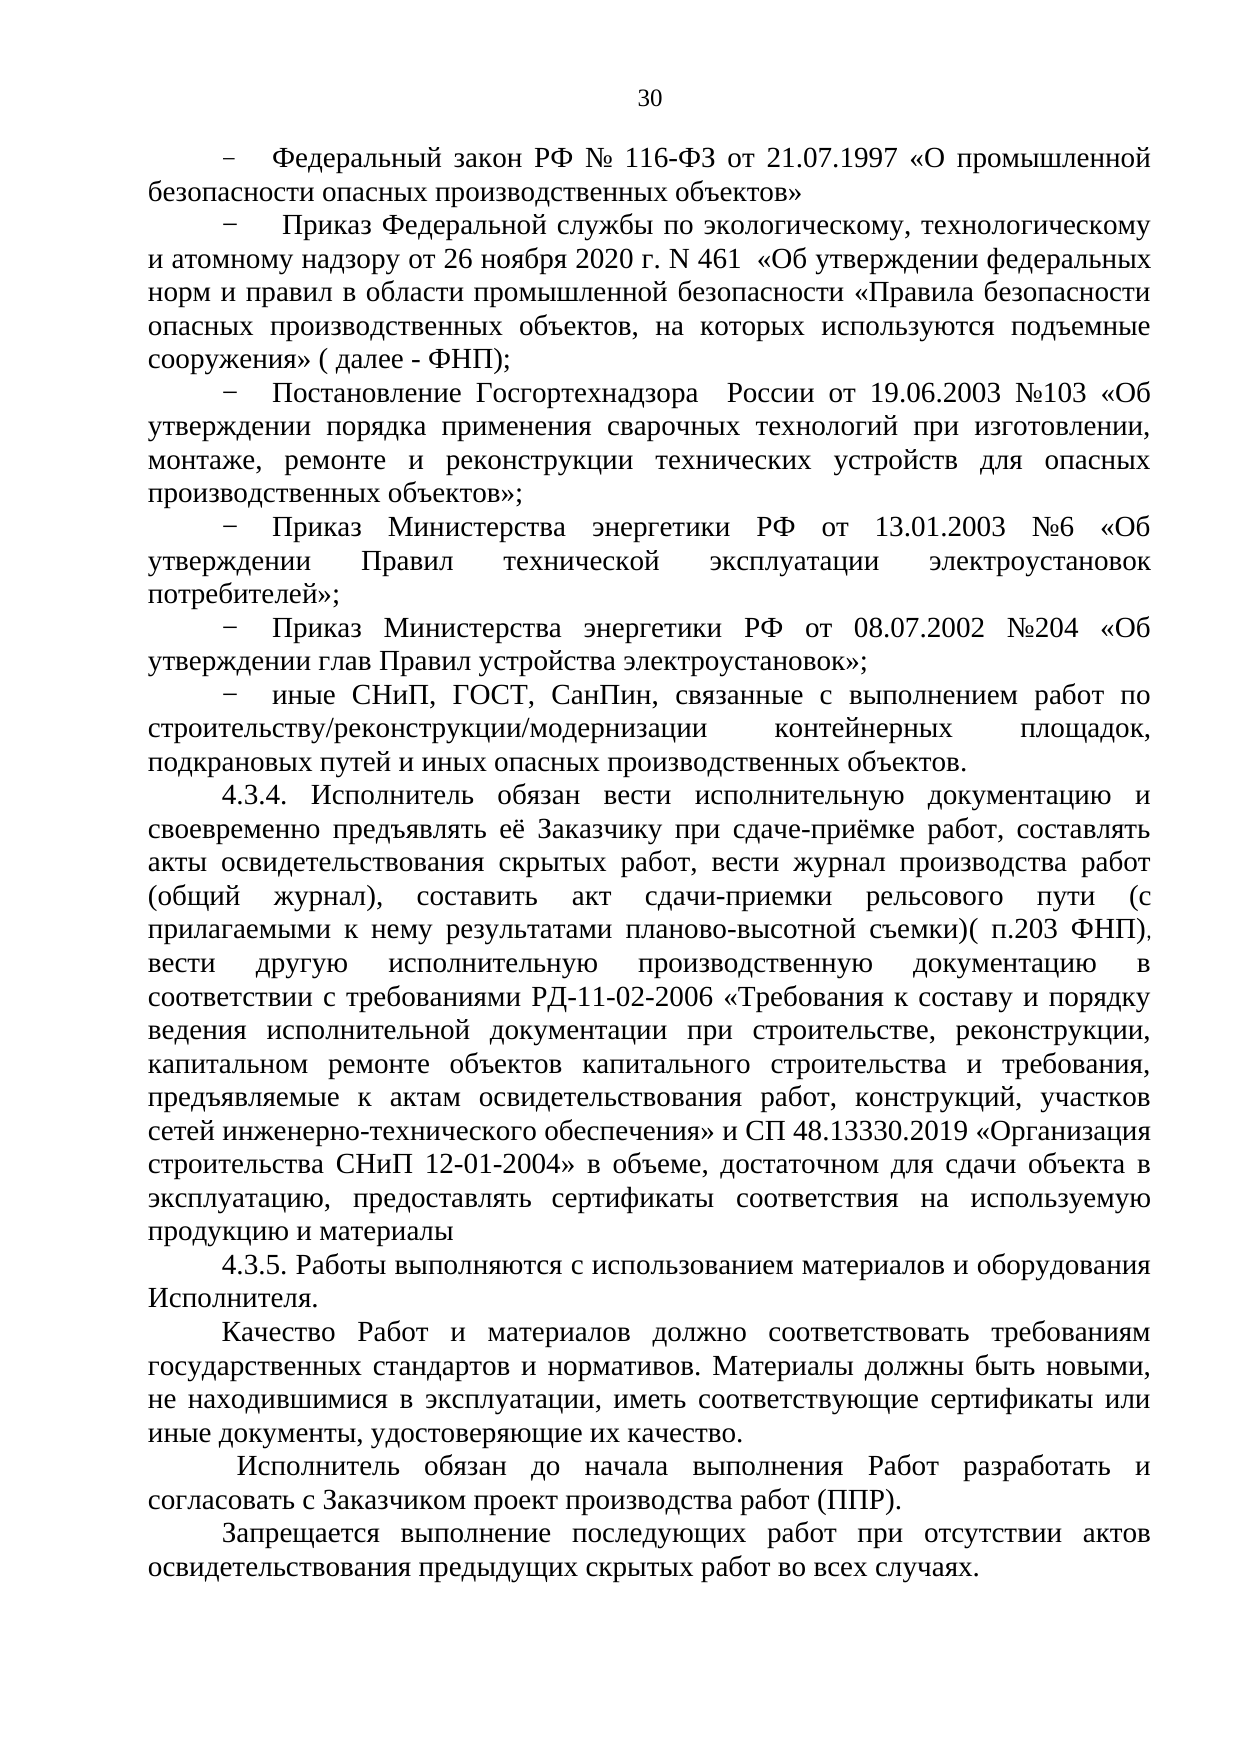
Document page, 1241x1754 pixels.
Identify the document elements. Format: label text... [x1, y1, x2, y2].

text 4.3.5. Работы выполняются с использованием материалов и оборудования Исполнителя. [148, 1247, 1152, 1314]
list Приказ Министерства энергетики РФ от 13.01.2003 №6 «Об утверждении Правил технической эксплуатации электроустановок потребителей»; [148, 509, 1152, 610]
list Постановление Госгортехнадзора России от 19.06.2003 №103 «Об утверждении порядка применения сварочных технологий при изготовлении, монтаже, ремонте и реконструкции технических устройств для опасных производственных объектов»; [148, 375, 1152, 509]
list иные СНиП, ГОСТ, СанПин, связанные с выполнением работ по строительству/реконструкции/модернизации контейнерных площадок, подкрановых путей и иных опасных производственных объектов. [148, 677, 1152, 777]
text Качество Работ и материалов должно соответствовать требованиям государственных стандартов и нормативов. Материалы должны быть новыми, не находившимися в эксплуатации, иметь соответствующие сертификаты или иные документы, удостоверяющие их качество. [148, 1314, 1152, 1448]
list Приказ Федеральной службы по экологическому, технологическому и атомному надзору от 26 ноября 2020 г. N 461 «Об утверждении федеральных норм и правил в области промышленной безопасности «Правила безопасности опасных производственных объектов, на которых используются подъемные сооружения» ( далее - ФНП); [148, 207, 1152, 375]
text 4.3.4. Исполнитель обязан вести исполнительную документацию и своевременно предъявлять её Заказчику при сдаче-приёмке работ, составлять акты освидетельствования скрытых работ, вести журнал производства работ (общий журнал), составить акт сдачи-приемки рельсового пути (с прилагаемыми к нему результатами планово-высотной съемки)( п.203 ФНП), вести другую исполнительную производственную документацию в соответствии с требованиями РД-11-02-2006 «Требования к составу и порядку ведения исполнительной документации при строительстве, реконструкции, капитальном ремонте объектов капитального строительства и требования, предъявляемые к актам освидетельствования работ, конструкций, участков сетей инженерно-технического обеспечения» и СП 48.13330.2019 «Организация строительства СНиП 12-01-2004» в объеме, достаточном для сдачи объекта в эксплуатацию, предоставлять сертификаты соответствия на используемую продукцию и материалы [148, 777, 1152, 1247]
text Запрещается выполнение последующих работ при отсутствии актов освидетельствования предыдущих скрытых работ во всех случаях. [148, 1515, 1152, 1582]
list Приказ Министерства энергетики РФ от 08.07.2002 №204 «Об утверждении глав Правил устройства электроустановок»; [148, 610, 1152, 677]
list Федеральный закон РФ № 116-ФЗ от 21.07.1997 «О промышленной безопасности опасных производственных объектов» [148, 140, 1152, 207]
text Исполнитель обязан до начала выполнения Работ разработать и согласовать с Заказчиком проект производства работ (ППР). [148, 1448, 1152, 1515]
